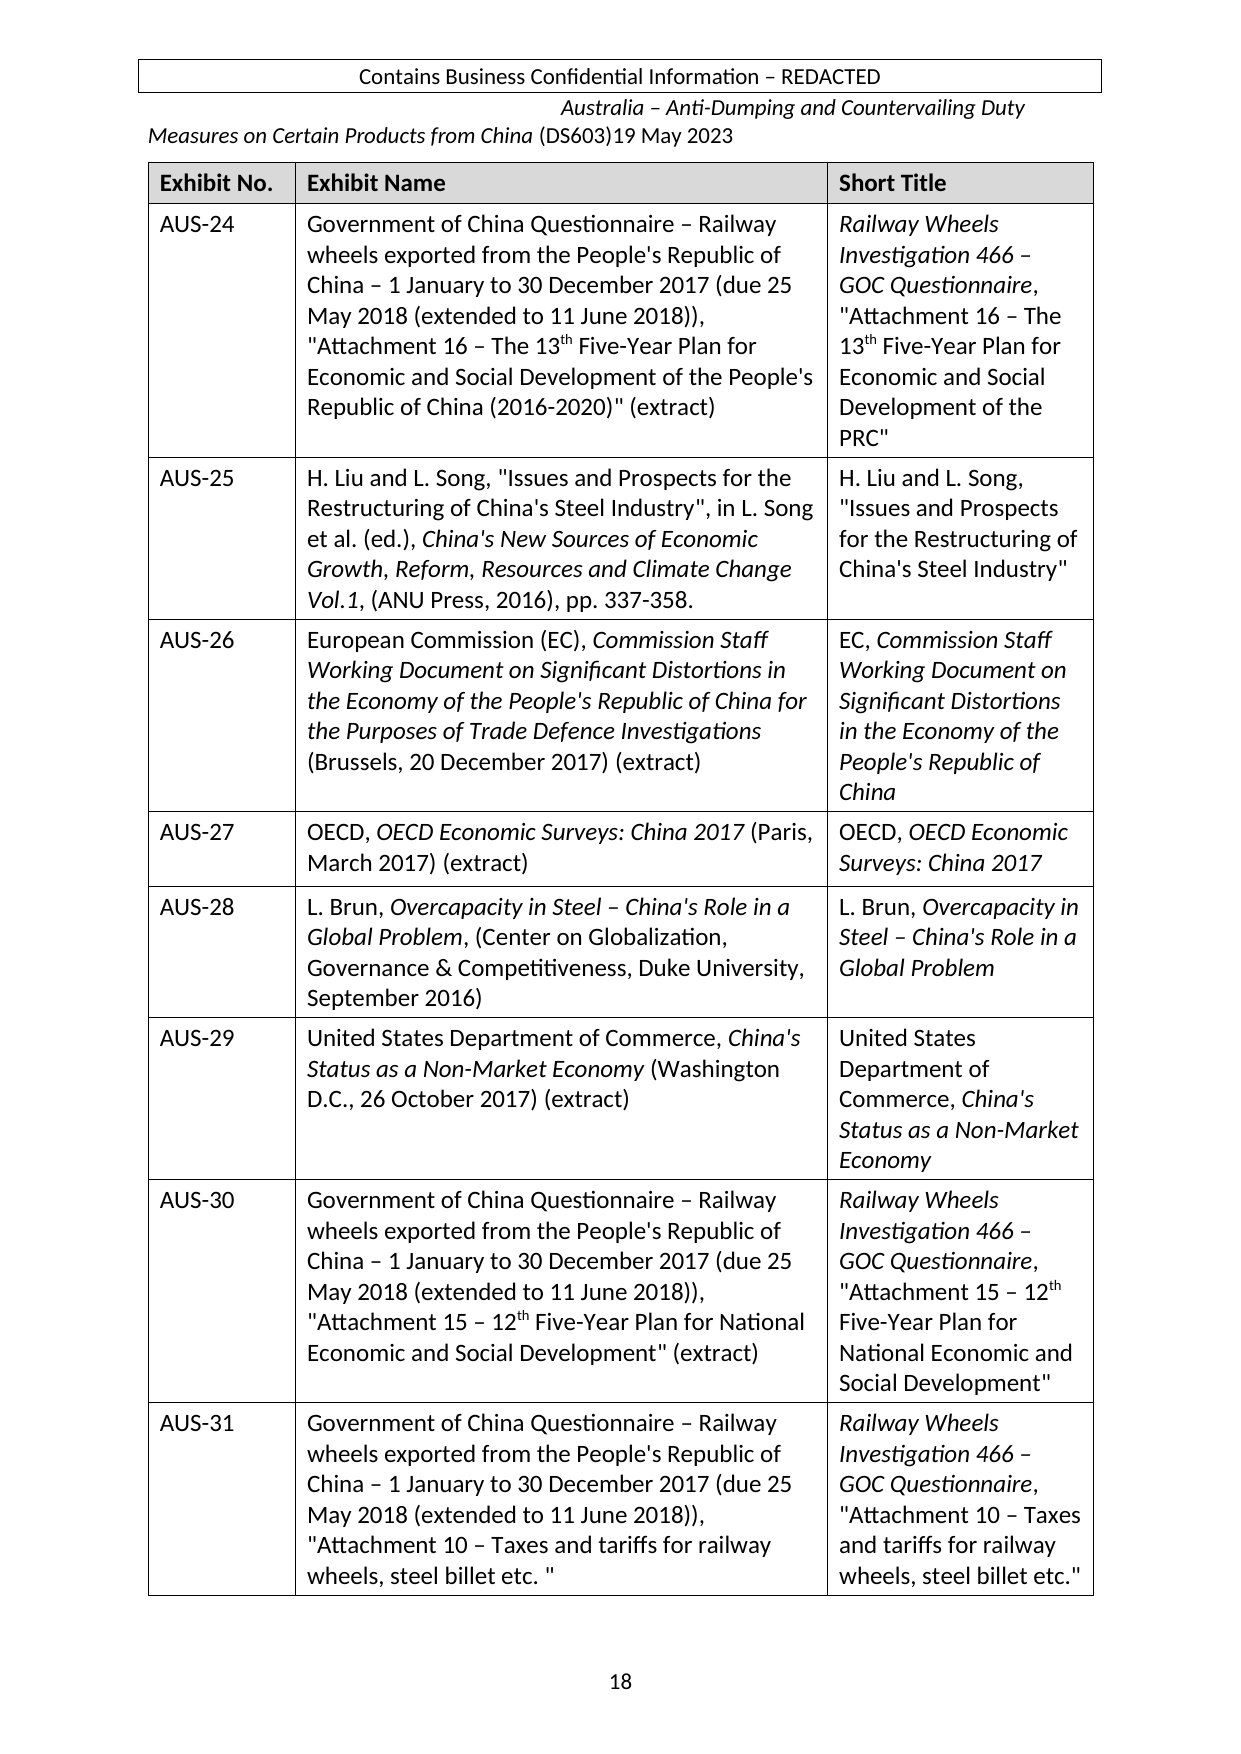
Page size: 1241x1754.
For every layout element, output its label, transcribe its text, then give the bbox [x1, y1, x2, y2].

table_cell Railway Wheels Investigation 466 – GOC Questionnaire, "Attachment 16 – The 13th Five-Year Plan for Economic and Social Development of the PRC" [828, 204, 1093, 457]
table_header Exhibit No. [149, 163, 295, 203]
table_cell AUS-31 [149, 1403, 295, 1595]
table_cell AUS-24 [149, 204, 295, 457]
table_header Exhibit Name [296, 163, 827, 203]
table_cell Railway Wheels Investigation 466 – GOC Questionnaire, "Attachment 10 – Taxes and tariffs for railway wheels, steel billet etc." [828, 1403, 1093, 1595]
table_cell AUS-30 [149, 1180, 295, 1402]
table_cell European Commission (EC), Commission Staff Working Document on Significant Distortions in the Economy of the People's Republic of China for the Purposes of Trade Defence Investigations (Brussels, 20 December 2017) (extract) [296, 620, 827, 811]
table_cell AUS-26 [149, 620, 295, 811]
table_cell Government of China Questionnaire – Railway wheels exported from the People's Republic of China – 1 January to 30 December 2017 (due 25 May 2018 (extended to 11 June 2018)), "Attachment 16 – The 13th Five-Year Plan for Economic and Social Development of the People's Republic of China (2016-2020)" (extract) [296, 204, 827, 457]
table_cell AUS-29 [149, 1018, 295, 1179]
table_cell H. Liu and L. Song, "Issues and Prospects for the Restructuring of China's Steel Industry", in L. Song et al. (ed.), China's New Sources of Economic Growth, Reform, Resources and Climate Change Vol.1, (ANU Press, 2016), pp. 337-358. [296, 458, 827, 619]
table_cell Government of China Questionnaire – Railway wheels exported from the People's Republic of China – 1 January to 30 December 2017 (due 25 May 2018 (extended to 11 June 2018)), "Attachment 15 – 12th Five-Year Plan for National Economic and Social Development" (extract) [296, 1180, 827, 1402]
table_cell OECD, OECD Economic Surveys: China 2017 [828, 812, 1093, 886]
table_header Short Title [828, 163, 1093, 203]
table_cell AUS-27 [149, 812, 295, 886]
table_cell AUS-28 [149, 887, 295, 1017]
table_cell H. Liu and L. Song, "Issues and Prospects for the Restructuring of China's Steel Industry" [828, 458, 1093, 619]
table_cell OECD, OECD Economic Surveys: China 2017 (Paris, March 2017) (extract) [296, 812, 827, 886]
table_cell Government of China Questionnaire – Railway wheels exported from the People's Republic of China – 1 January to 30 December 2017 (due 25 May 2018 (extended to 11 June 2018)), "Attachment 10 – Taxes and tariffs for railway wheels, steel billet etc. " [296, 1403, 827, 1595]
table_cell L. Brun, Overcapacity in Steel – China's Role in a Global Problem [828, 887, 1093, 1017]
table_cell L. Brun, Overcapacity in Steel – China's Role in a Global Problem, (Center on Globalization, Governance & Competitiveness, Duke University, September 2016) [296, 887, 827, 1017]
table_cell Railway Wheels Investigation 466 – GOC Questionnaire, "Attachment 15 – 12th Five-Year Plan for National Economic and Social Development" [828, 1180, 1093, 1402]
table_cell EC, Commission Staff Working Document on Significant Distortions in the Economy of the People's Republic of China [828, 620, 1093, 811]
table_cell AUS-25 [149, 458, 295, 619]
table_cell United States Department of Commerce, China's Status as a Non-Market Economy (Washington D.C., 26 October 2017) (extract) [296, 1018, 827, 1179]
table_cell United States Department of Commerce, China's Status as a Non-Market Economy [828, 1018, 1093, 1179]
